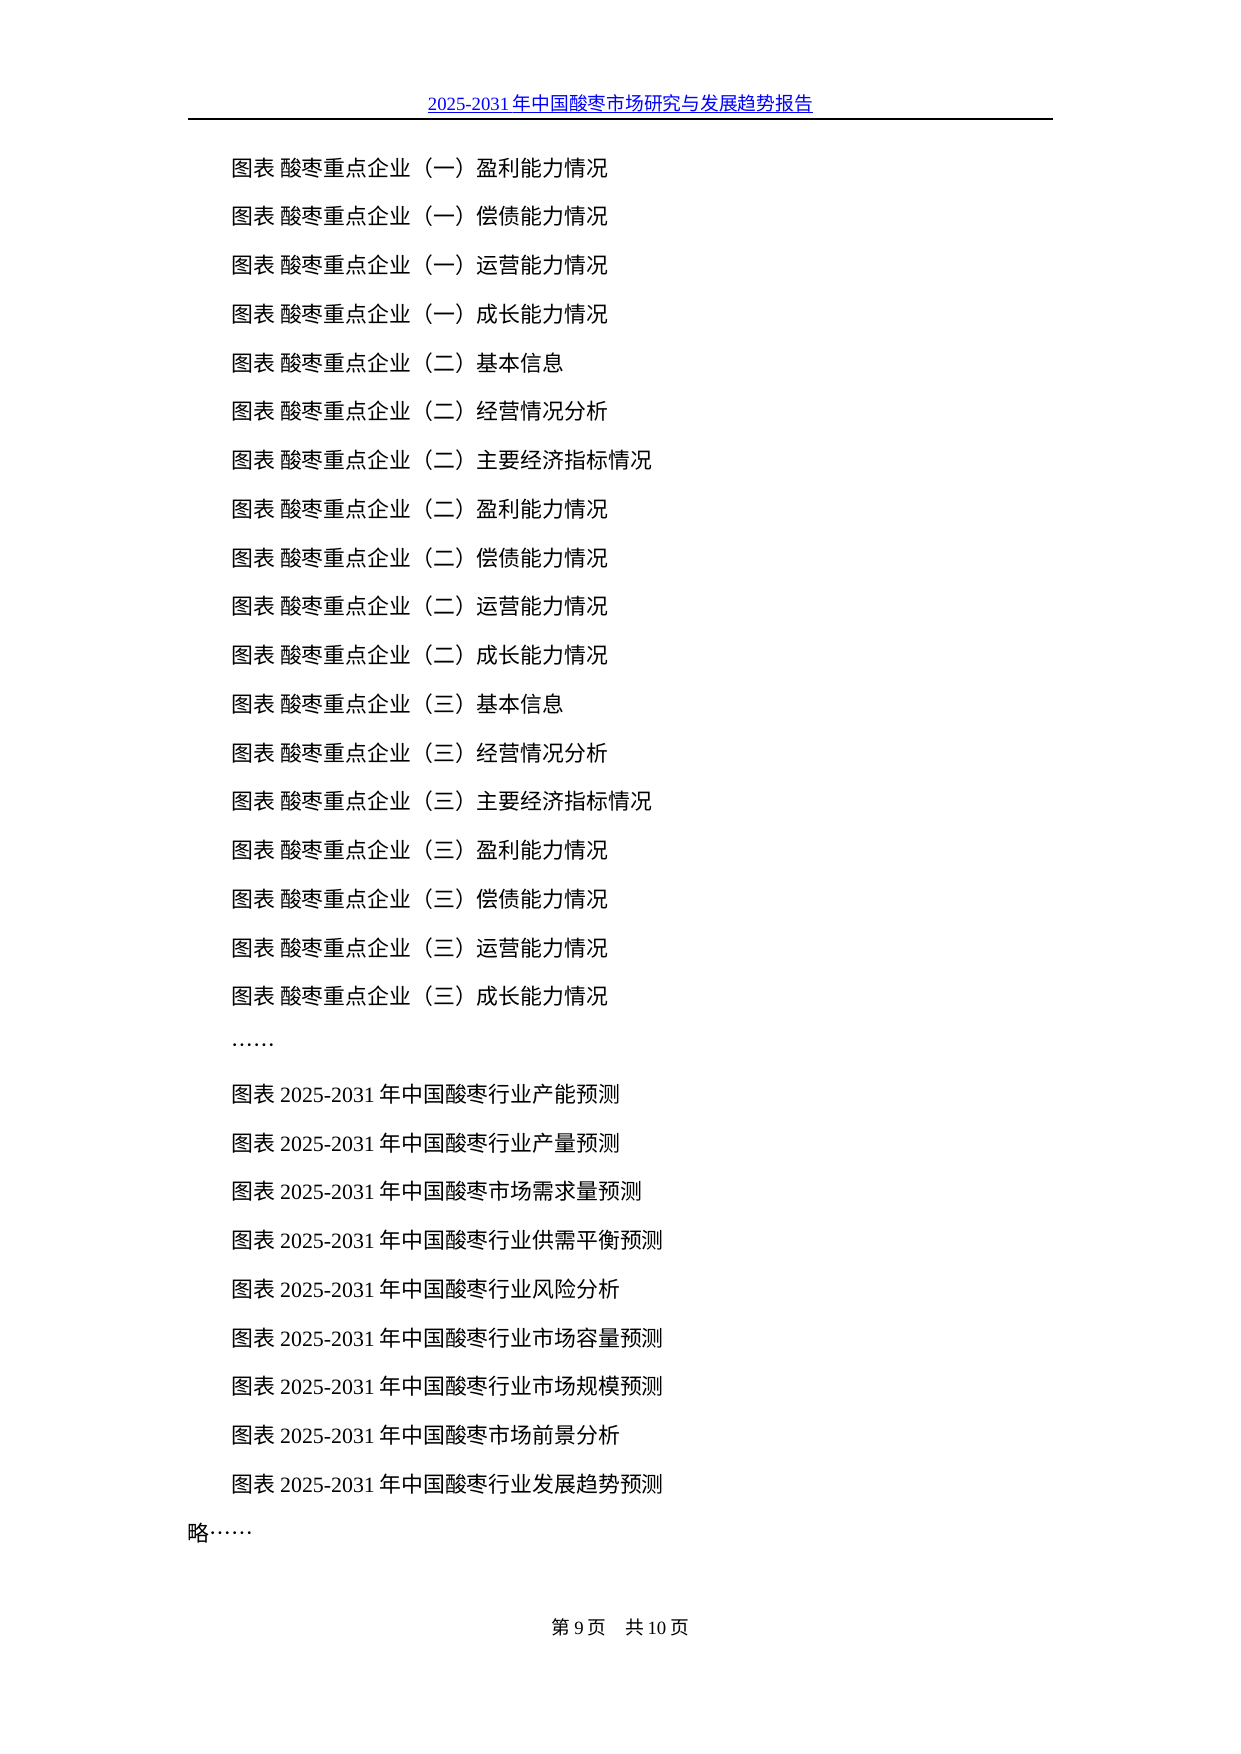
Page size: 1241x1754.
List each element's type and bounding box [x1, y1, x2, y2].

text [187, 150, 1053, 1548]
